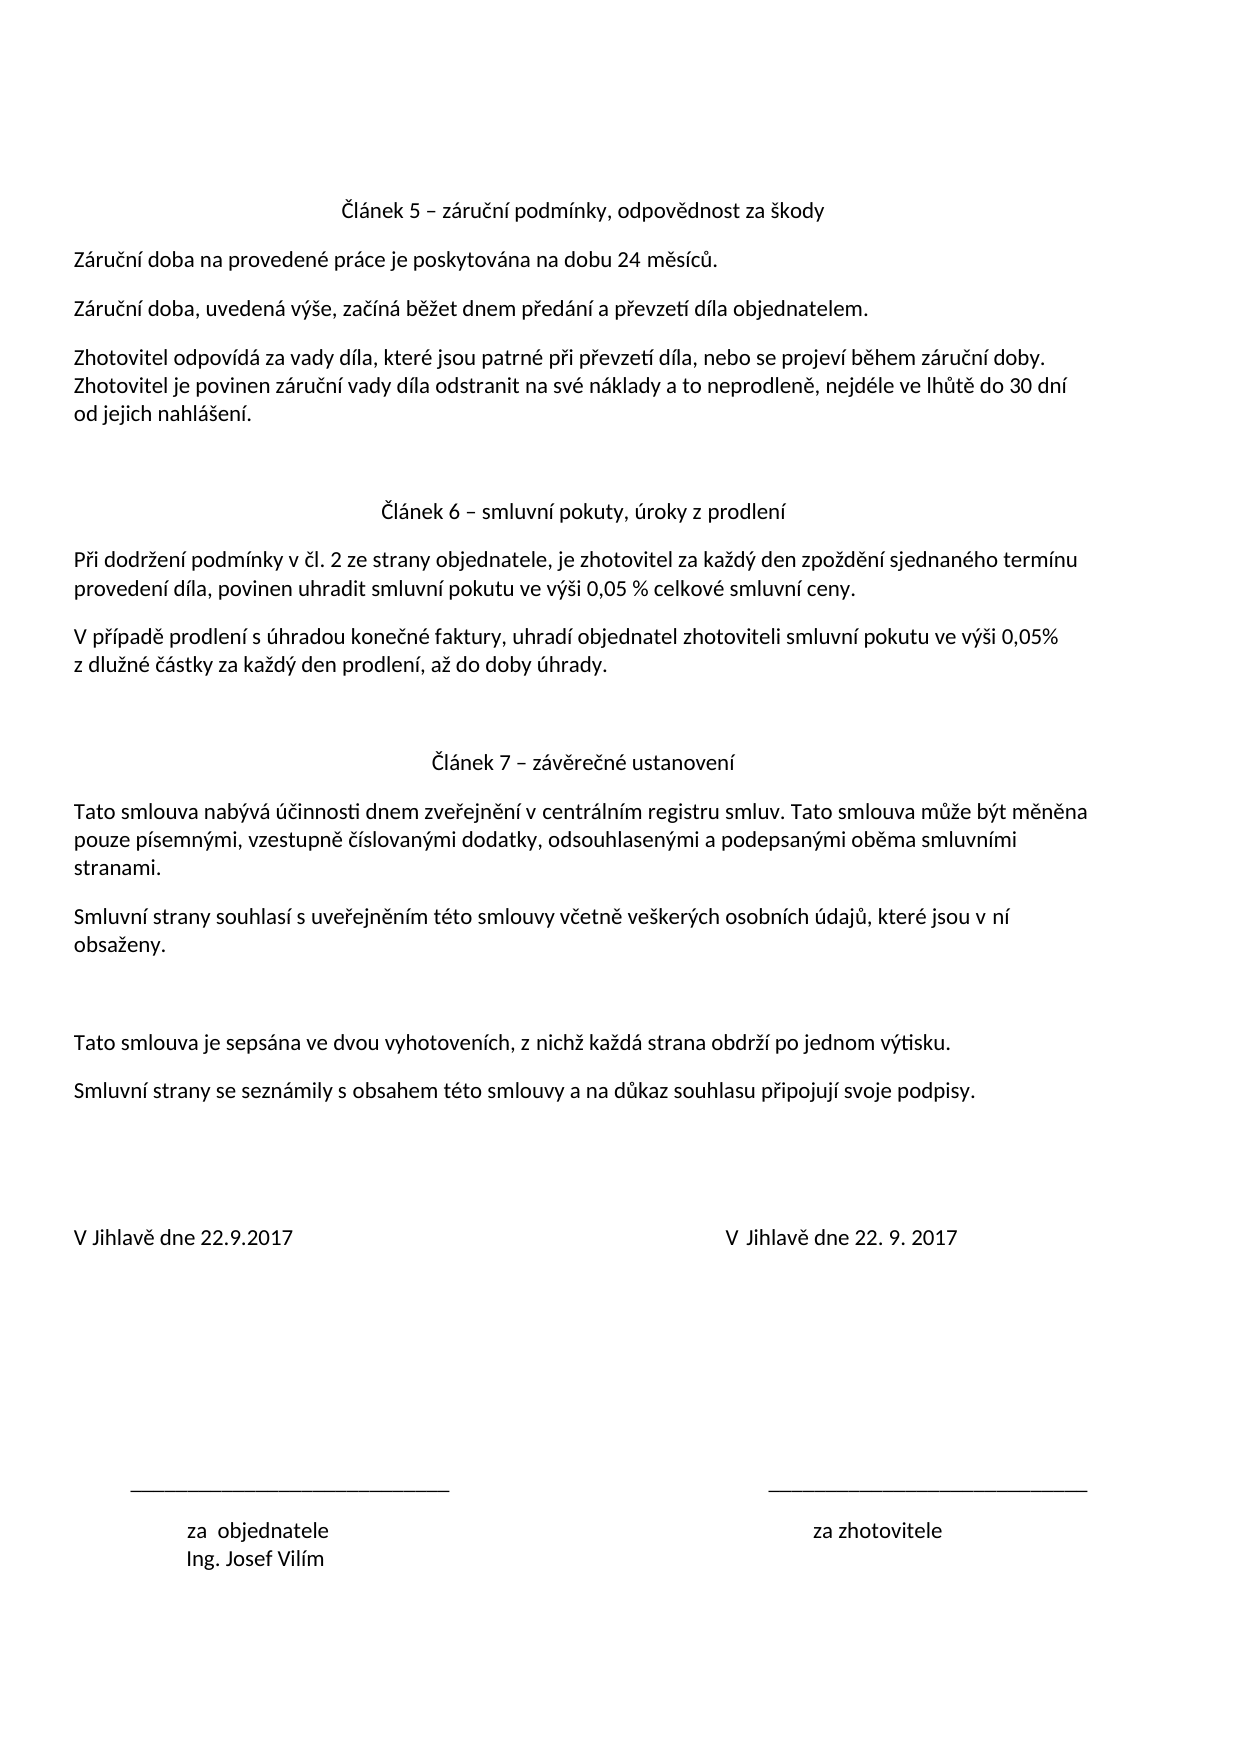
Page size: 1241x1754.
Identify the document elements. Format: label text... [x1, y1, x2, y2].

text Zhotovitel odpovídá za vady díla, které jsou patrné při převzetí díla, nebo se projeví během záruční doby. Zhotovitel je povinen záruční vady díla odstranit na své náklady a to neprodleně, nejdéle ve lhůtě do 30 dní od jejich nahlášení. [74, 343, 1093, 427]
text Záruční doba, uvedená výše, začíná běžet dnem předání a převzetí díla objednatelem. [74, 294, 1093, 322]
text Ing. Josef Vilím [74, 1544, 1093, 1572]
text V Jihlavě dne 22.9.2017 V Jihlavě dne 22. 9. 2017 [74, 1223, 1093, 1251]
text Tato smlouva je sepsána ve dvou vyhotoveních, z nichž každá strana obdrží po jednom výtisku. [74, 1028, 1093, 1056]
text Smluvní strany souhlasí s uveřejněním této smlouvy včetně veškerých osobních údajů, které jsou v ní obsaženy. [74, 902, 1093, 958]
text Při dodržení podmínky v čl. 2 ze strany objednatele, je zhotovitel za každý den zpoždění sjednaného termínu provedení díla, povinen uhradit smluvní pokutu ve výši 0,05 % celkové smluvní ceny. [74, 546, 1093, 602]
text Záruční doba na provedené práce je poskytována na dobu 24 měsíců. [74, 245, 1093, 273]
text V případě prodlení s úhradou konečné faktury, uhradí objednatel zhotoviteli smluvní pokutu ve výši 0,05% z dlužné částky za každý den prodlení, až do doby úhrady. [74, 622, 1093, 678]
text Článek 6 – smluvní pokuty, úroky z prodlení [74, 497, 1093, 525]
text za objednatele za zhotovitele [74, 1516, 1093, 1544]
text Článek 5 – záruční podmínky, odpovědnost za škody [74, 196, 1093, 224]
text ____________________________ ____________________________ [74, 1467, 1093, 1495]
text Smluvní strany se seznámily s obsahem této smlouvy a na důkaz souhlasu připojují svoje podpisy. [74, 1077, 1093, 1104]
text Článek 7 – závěrečné ustanovení [74, 748, 1093, 776]
text Tato smlouva nabývá účinnosti dnem zveřejnění v centrálním registru smluv. Tato smlouva může být měněna pouze písemnými, vzestupně číslovanými dodatky, odsouhlasenými a podepsanými oběma smluvními stranami. [74, 797, 1093, 881]
